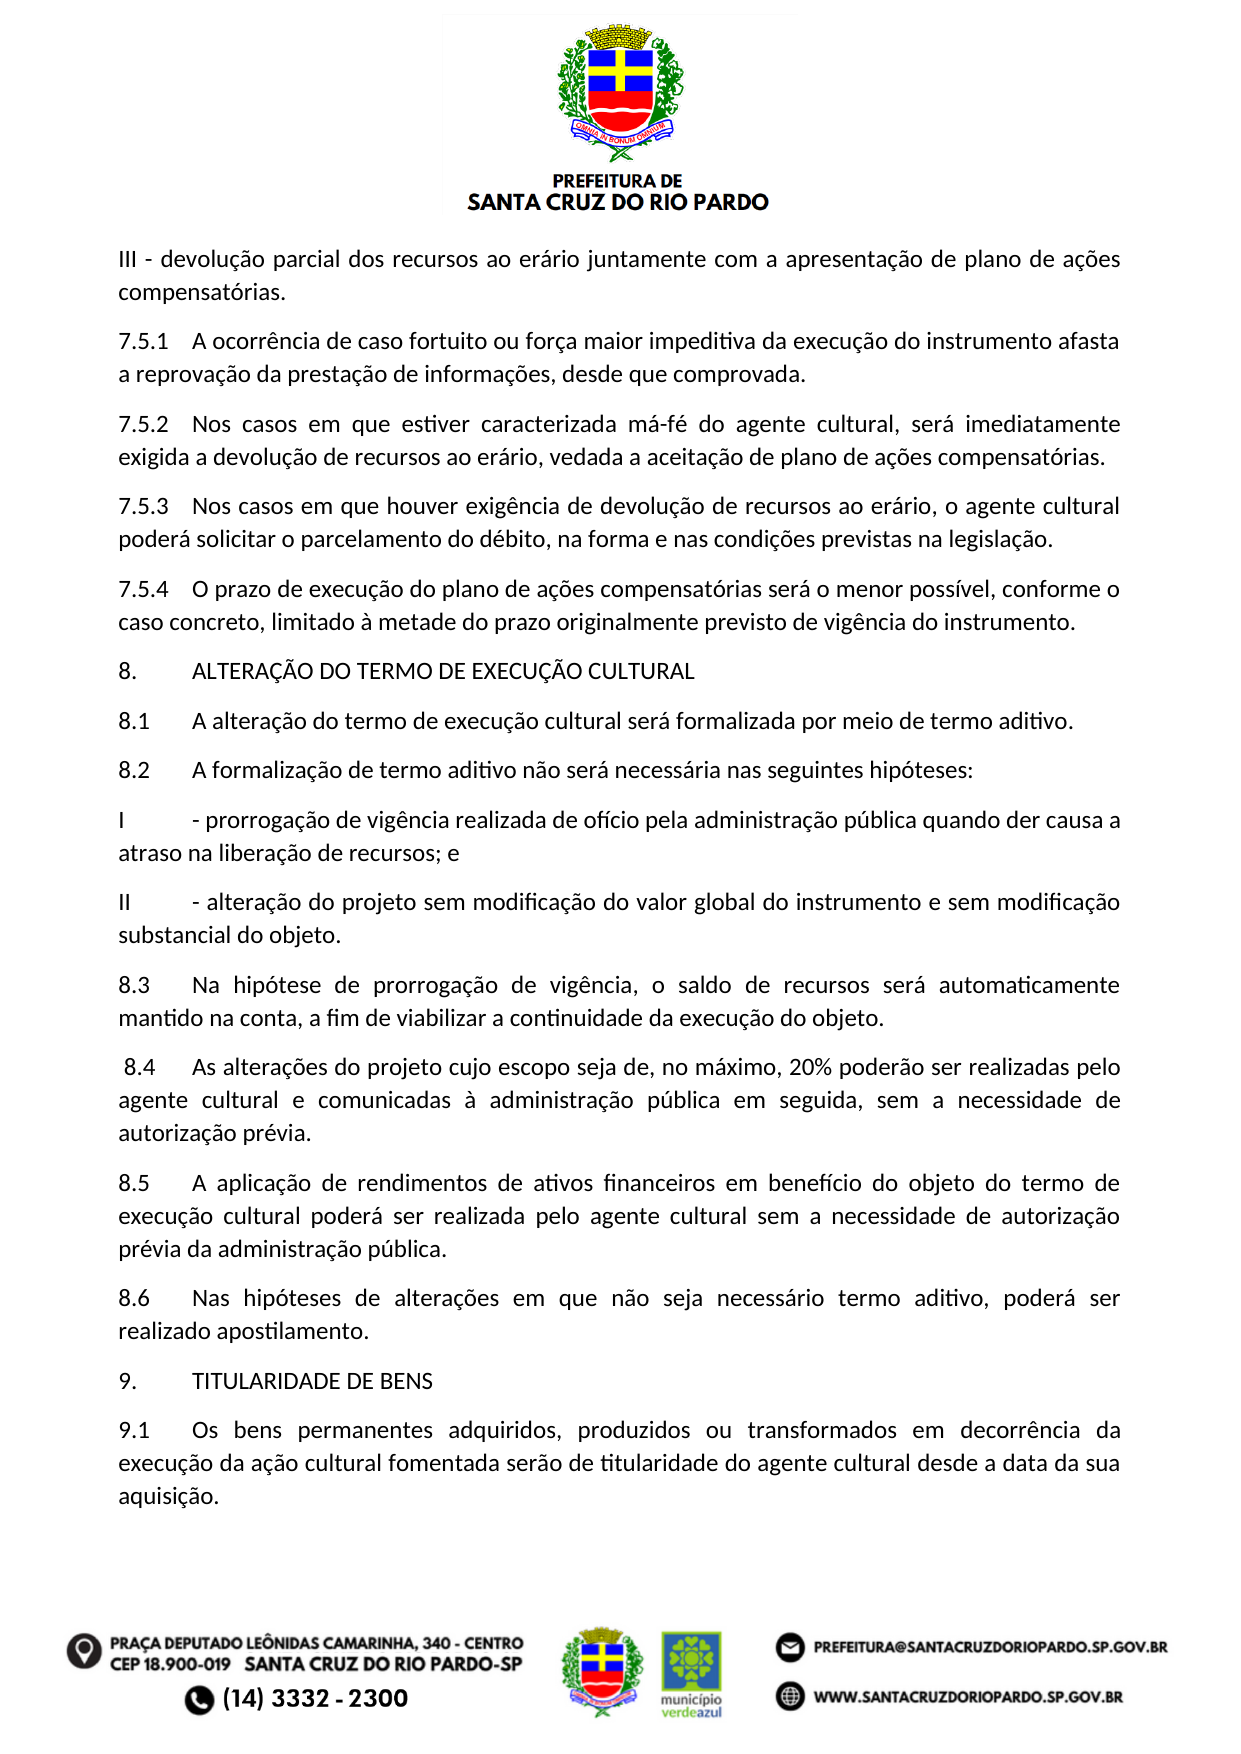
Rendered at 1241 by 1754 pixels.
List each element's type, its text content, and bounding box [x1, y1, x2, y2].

text 8.6 Nas hipóteses de alterações em que não seja necessário termo aditivo, poderá ser realizado apostilamento. [118, 1282, 1122, 1346]
text 8.3 Na hipótese de prorrogação de vigência, o saldo de recursos será automaticamente mantido na conta, a fim de viabilizar a continuidade da execução do objeto. [118, 969, 1122, 1032]
text 8.1 A alteração do termo de execução cultural será formalizada por meio de termo aditivo. [118, 705, 1122, 735]
text III - devolução parcial dos recursos ao erário juntamente com a apresentação de plano de ações compensatórias. [118, 243, 1122, 306]
text 8. ALTERAÇÃO DO TERMO DE EXECUÇÃO CULTURAL [118, 655, 1122, 686]
text 7.5.3 Nos casos em que houver exigência de devolução de recursos ao erário, o agente cultural poderá solicitar o parcelamento do débito, na forma e nas condições previstas na legislação. [118, 490, 1122, 554]
text II - alteração do projeto sem modificação do valor global do instrumento e sem modificação substancial do objeto. [118, 887, 1122, 950]
text 8.4 As alterações do projeto cujo escopo seja de, no máximo, 20% poderão ser realizadas pelo agente cultural e comunicadas à administração pública em seguida, sem a necessidade de autorização prévia. [118, 1052, 1122, 1148]
text 7.5.4 O prazo de execução do plano de ações compensatórias será o menor possível, conforme o caso concreto, limitado à metade do prazo originalmente previsto de vigência do instrumento. [118, 573, 1122, 636]
text 8.5 A aplicação de rendimentos de ativos financeiros em benefício do objeto do termo de execução cultural poderá ser realizada pelo agente cultural sem a necessidade de autorização prévia da administração pública. [118, 1167, 1122, 1263]
picture [1, 414, 1235, 1754]
text 9.1 Os bens permanentes adquiridos, produzidos ou transformados em decorrência da execução da ação cultural fomentada serão de titularidade do agente cultural desde a data da sua aquisição. [118, 1414, 1122, 1511]
picture [442, 14, 798, 215]
text 8.2 A formalização de termo aditivo não será necessária nas seguintes hipóteses: [118, 754, 1122, 785]
text 9. TITULARIDADE DE BENS [118, 1365, 1122, 1395]
text 7.5.2 Nos casos em que estiver caracterizada má-fé do agente cultural, será imediatamente exigida a devolução de recursos ao erário, vedada a aceitação de plano de ações compensatórias. [118, 408, 1122, 471]
text I - prorrogação de vigência realizada de ofício pela administração pública quando der causa a atraso na liberação de recursos; e [118, 804, 1122, 867]
text 7.5.1 A ocorrência de caso fortuito ou força maior impeditiva da execução do instrumento afasta a reprovação da prestação de informações, desde que comprovada. [118, 325, 1122, 389]
